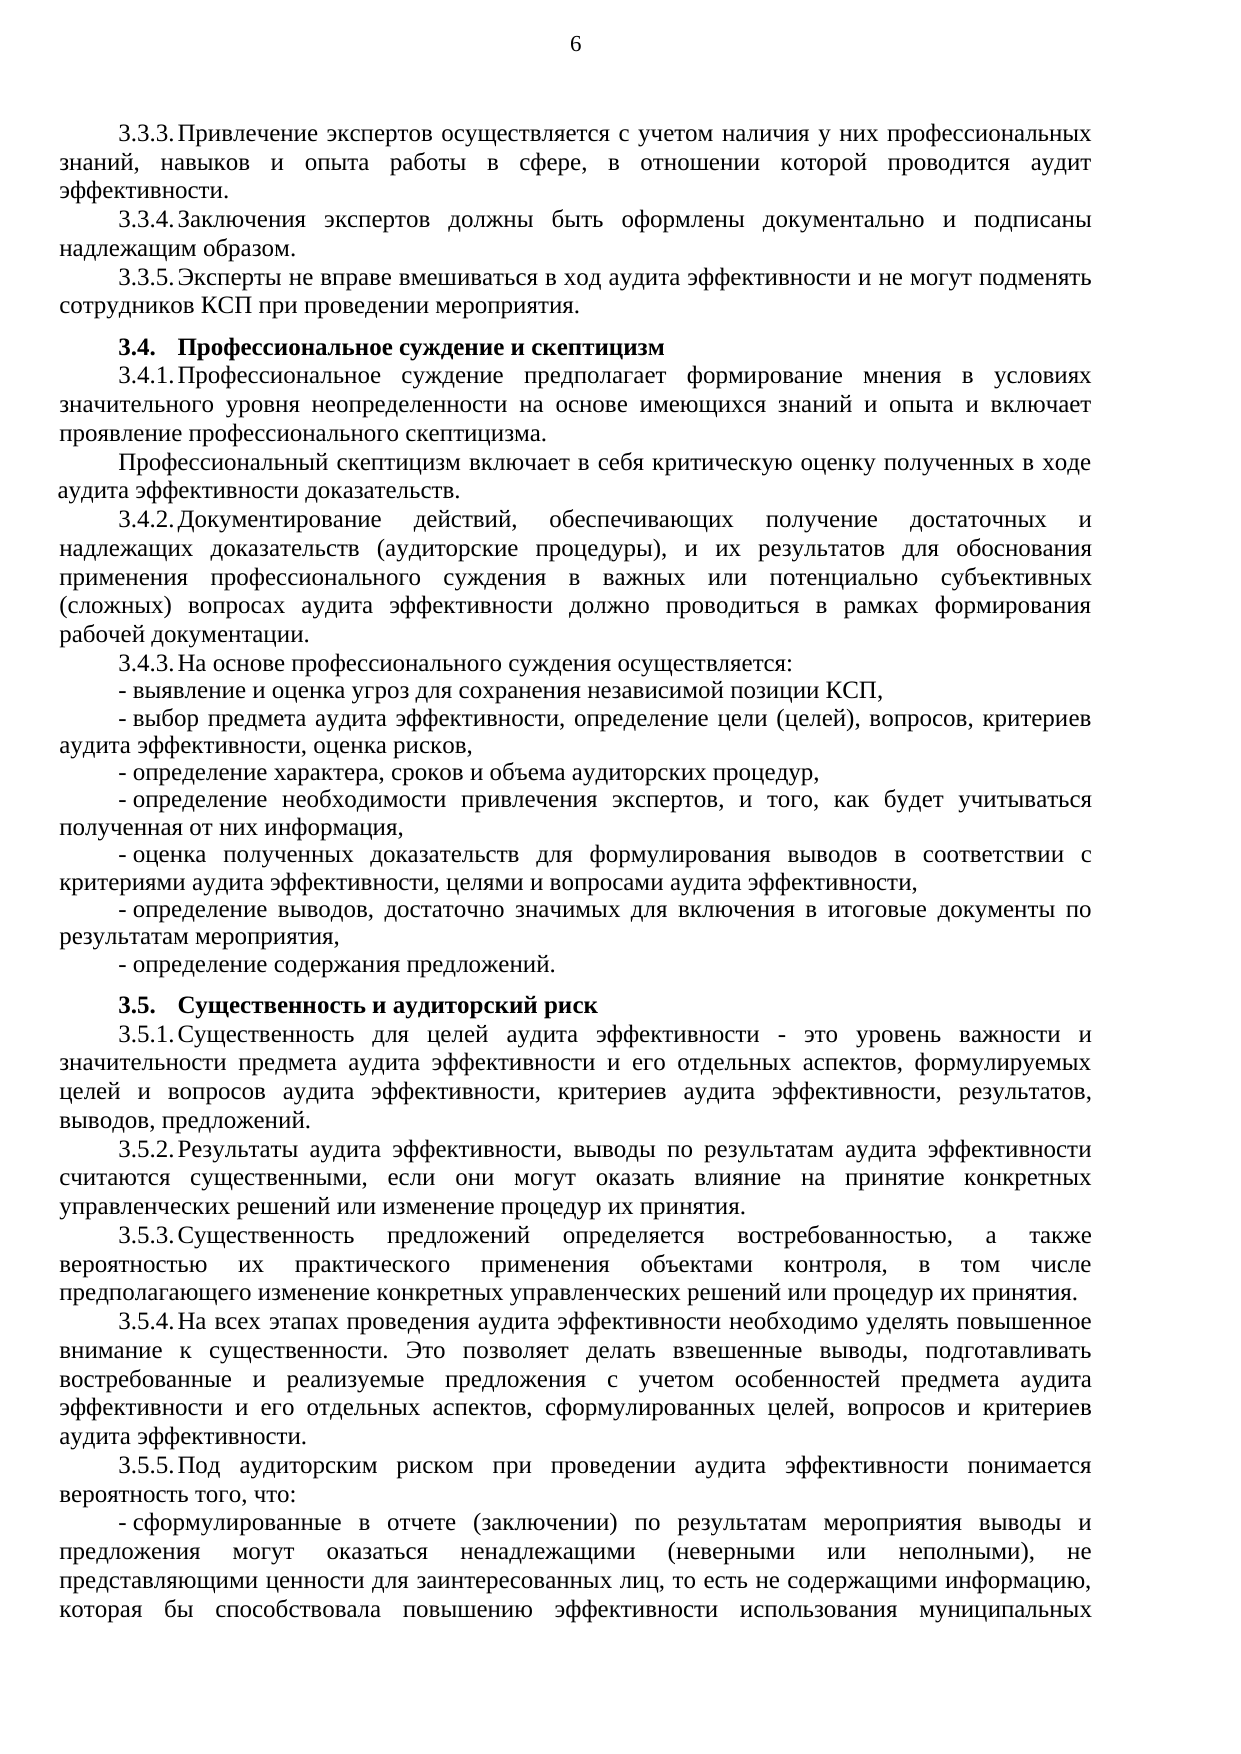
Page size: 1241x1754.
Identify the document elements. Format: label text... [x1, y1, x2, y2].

list Заключения экспертов должны быть оформлены документально и подписаны надлежащим образом. [59, 204, 1092, 262]
list Существенность для целей аудита эффективности - это уровень важности и значительности предмета аудита эффективности и его отдельных аспектов, формулируемых целей и вопросов аудита эффективности, критериев аудита эффективности, результатов, выводов, предложений. [59, 1019, 1092, 1134]
text - определение необходимости привлечения экспертов, и того, как будет учитываться полученная от них информация, [59, 786, 1093, 841]
text - оценка полученных доказательств для формулирования выводов в соответствии с критериями аудита эффективности, целями и вопросами аудита эффективности, [59, 841, 1093, 896]
list Под аудиторским риском при проведении аудита эффективности понимается вероятность того, что: [59, 1450, 1092, 1507]
text - определение характера, сроков и объема аудиторских процедур, [59, 759, 1093, 786]
text - определение выводов, достаточно значимых для включения в итоговые документы по результатам мероприятия, [59, 896, 1093, 950]
list Эксперты не вправе вмешиваться в ход аудита эффективности и не могут подменять сотрудников КСП при проведении мероприятия. [59, 262, 1092, 319]
list Привлечение экспертов осуществляется с учетом наличия у них профессиональных знаний, навыков и опыта работы в сфере, в отношении которой проводится аудит эффективности. [59, 118, 1092, 204]
list Существенность предложений определяется востребованностью, а также вероятностью их практического применения объектами контроля, в том числе предполагающего изменение конкретных управленческих решений или процедур их принятия. [59, 1220, 1092, 1306]
list Существенность и аудиторский риск [59, 990, 1092, 1019]
list Профессиональное суждение и скептицизм [59, 332, 1092, 361]
list Результаты аудита эффективности, выводы по результатам аудита эффективности считаются существенными, если они могут оказать влияние на принятие конкретных управленческих решений или изменение процедур их принятия. [59, 1134, 1092, 1220]
text - выбор предмета аудита эффективности, определение цели (целей), вопросов, критериев аудита эффективности, оценка рисков, [59, 704, 1093, 759]
list На основе профессионального суждения осуществляется: [59, 648, 1092, 677]
text Профессиональный скептицизм включает в себя критическую оценку полученных в ходе аудита эффективности доказательств. [57, 447, 1092, 504]
text - определение содержания предложений. [59, 950, 1093, 977]
list Профессиональное суждение предполагает формирование мнения в условиях значительного уровня неопределенности на основе имеющихся знаний и опыта и включает проявление профессионального скептицизма. [59, 361, 1092, 447]
list На всех этапах проведения аудита эффективности необходимо уделять повышенное внимание к существенности. Это позволяет делать взвешенные выводы, подготавливать востребованные и реализуемые предложения с учетом особенностей предмета аудита эффективности и его отдельных аспектов, сформулированных целей, вопросов и критериев аудита эффективности. [59, 1306, 1092, 1450]
list Документирование действий, обеспечивающих получение достаточных и надлежащих доказательств (аудиторские процедуры), и их результатов для обоснования применения профессионального суждения в важных или потенциально субъективных (сложных) вопросах аудита эффективности должно проводиться в рамках формирования рабочей документации. [59, 504, 1092, 648]
text - выявление и оценка угроз для сохранения независимой позиции КСП, [59, 677, 1061, 704]
